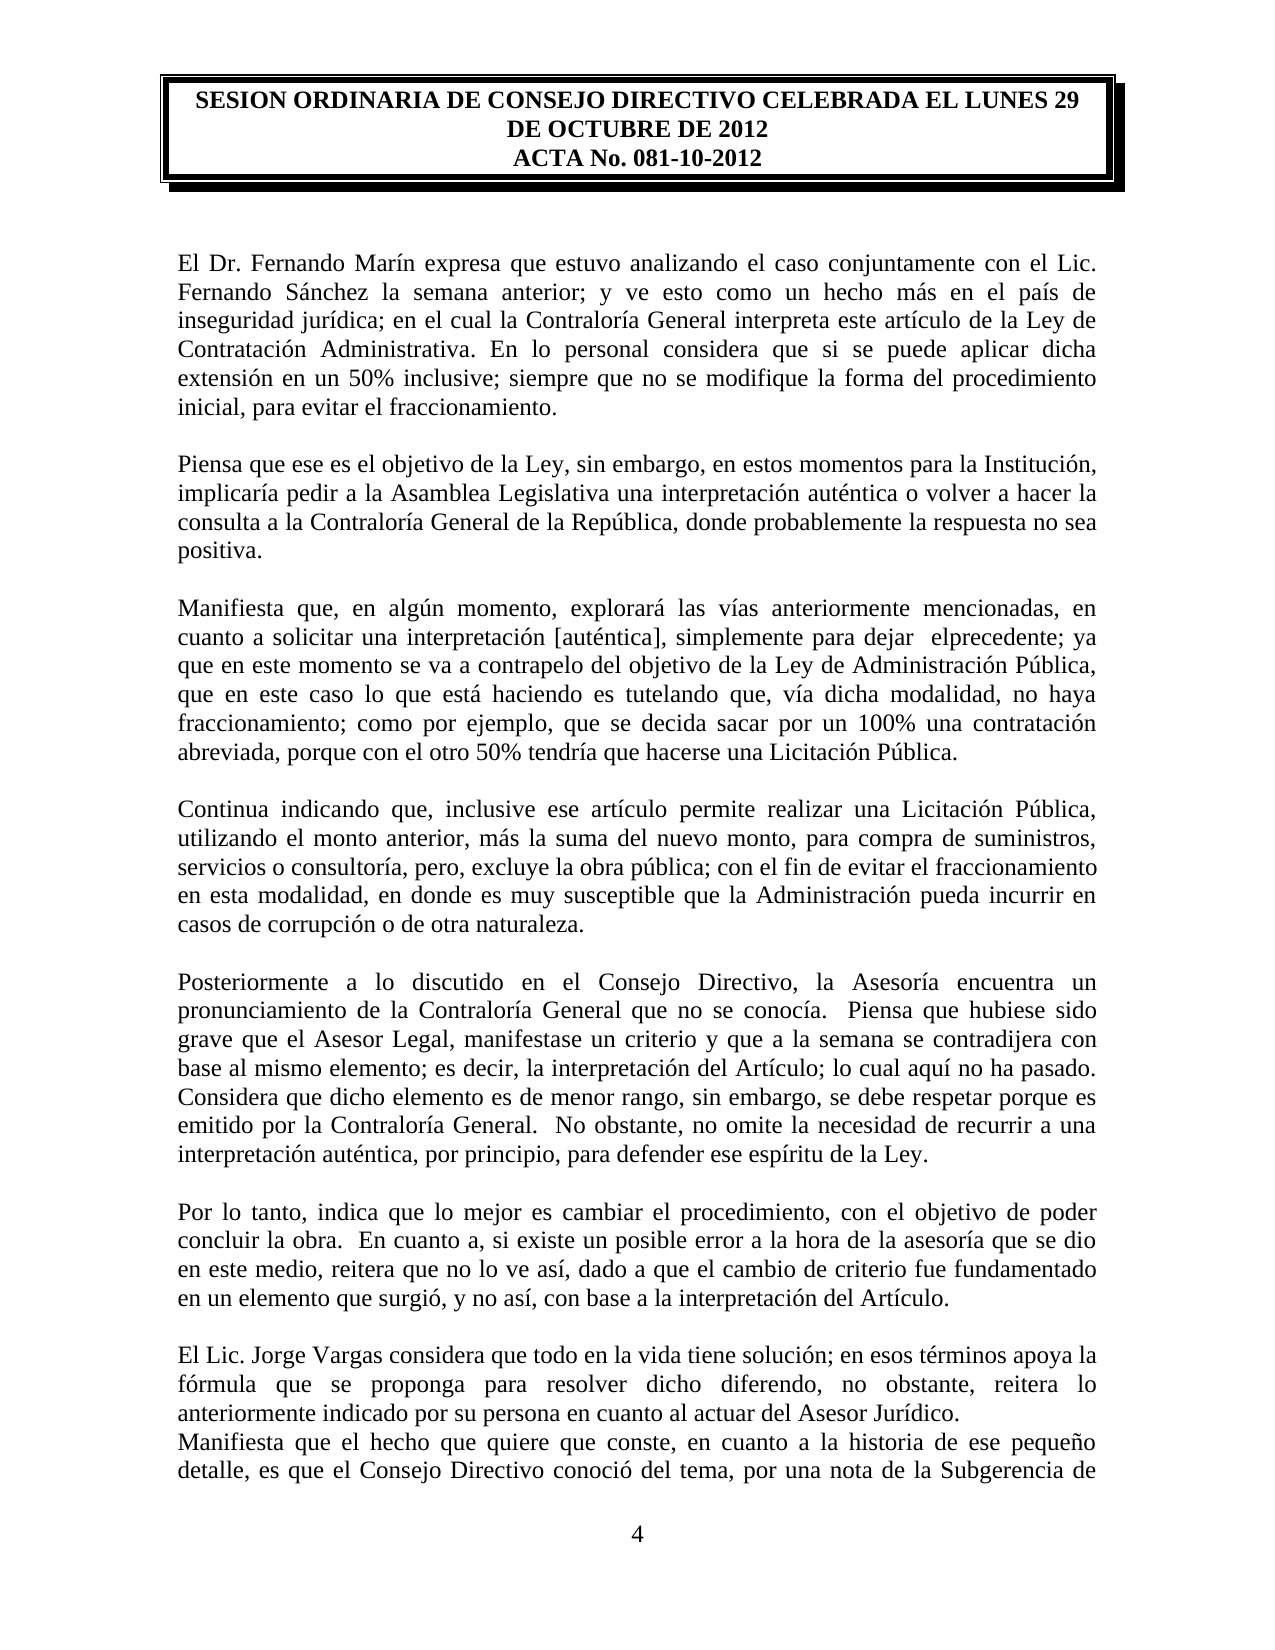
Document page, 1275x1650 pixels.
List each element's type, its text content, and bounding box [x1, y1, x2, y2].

text Posteriormente a lo discutido en el Consejo Directivo, la Asesoría encuentra un pronunciamiento de la Contraloría General que no se conocía. Piensa que hubiese sido grave que el Asesor Legal, manifestase un criterio y que a la semana se contradijera con base al mismo elemento; es decir, la interpretación del Artículo; lo cual aquí no ha pasado. Considera que dicho elemento es de menor rango, sin embargo, se debe respetar porque es emitido por la Contraloría General. No obstante, no omite la necesidad de recurrir a una interpretación auténtica, por principio, para defender ese espíritu de la Ley. [177, 967, 1098, 1168]
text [177, 1427, 1098, 1484]
text Por lo tanto, indica que lo mejor es cambiar el procedimiento, con el objetivo de poder concluir la obra. En cuanto a, si existe un posible error a la hora de la asesoría que se dio en este medio, reitera que no lo ve así, dado a que el cambio de criterio fue fundamentado en un elemento que surgió, y no así, con base a la interpretación del Artículo. [177, 1197, 1098, 1312]
text El Lic. considera que todo en la vida tiene solución; en esos términos apoya la fórmula que se proponga para resolver dicho diferendo, no obstante, reitera lo anteriormente indicado por su persona en cuanto al actuar del Asesor Jurídico. [177, 1341, 1098, 1427]
text Continua indicando que, inclusive ese artículo permite realizar una Licitación Pública, utilizando el monto anterior, más la suma del nuevo monto, para compra de suministros, servicios o consultoría, pero, excluye la obra pública; con el fin de evitar el fraccionamiento en esta modalidad, en donde es muy susceptible que la Administración pueda incurrir en casos de corrupción o de otra naturaleza. [177, 794, 1098, 938]
text Manifiesta que, en algún momento, explorará las vías anteriormente mencionadas, en cuanto a solicitar una interpretación [auténtica], simplemente para dejar elprecedente; ya que en este momento se va a contrapelo del objetivo de la Ley de Administración Pública, que en este caso lo que está haciendo es tutelando que, vía dicha modalidad, no haya fraccionamiento; como por ejemplo, que se decida sacar por un 100% una contratación abreviada, porque con el otro 50% tendría que hacerse una Licitación Pública. [177, 593, 1098, 766]
text El Dr. Fernando Marín expresa que estuvo analizando el caso conjuntamente con el Lic. Fernando Sánchez la semana anterior; y ve esto como un hecho más en el país de inseguridad jurídica; en el cual la Contraloría General interpreta este artículo de la Ley de Contratación Administrativa. En lo personal considera que si se puede aplicar dicha extensión en un 50% inclusive; siempre que no se modifique la forma del procedimiento inicial, para evitar el fraccionamiento. [177, 248, 1098, 421]
text Piensa que ese es el objetivo de la Ley, sin embargo, en estos momentos para la Institución, implicaría pedir a la Asamblea Legislativa una interpretación auténtica o volver a hacer la consulta a la Contraloría General de la República, donde probablemente la respuesta no sea positiva. [177, 449, 1098, 564]
